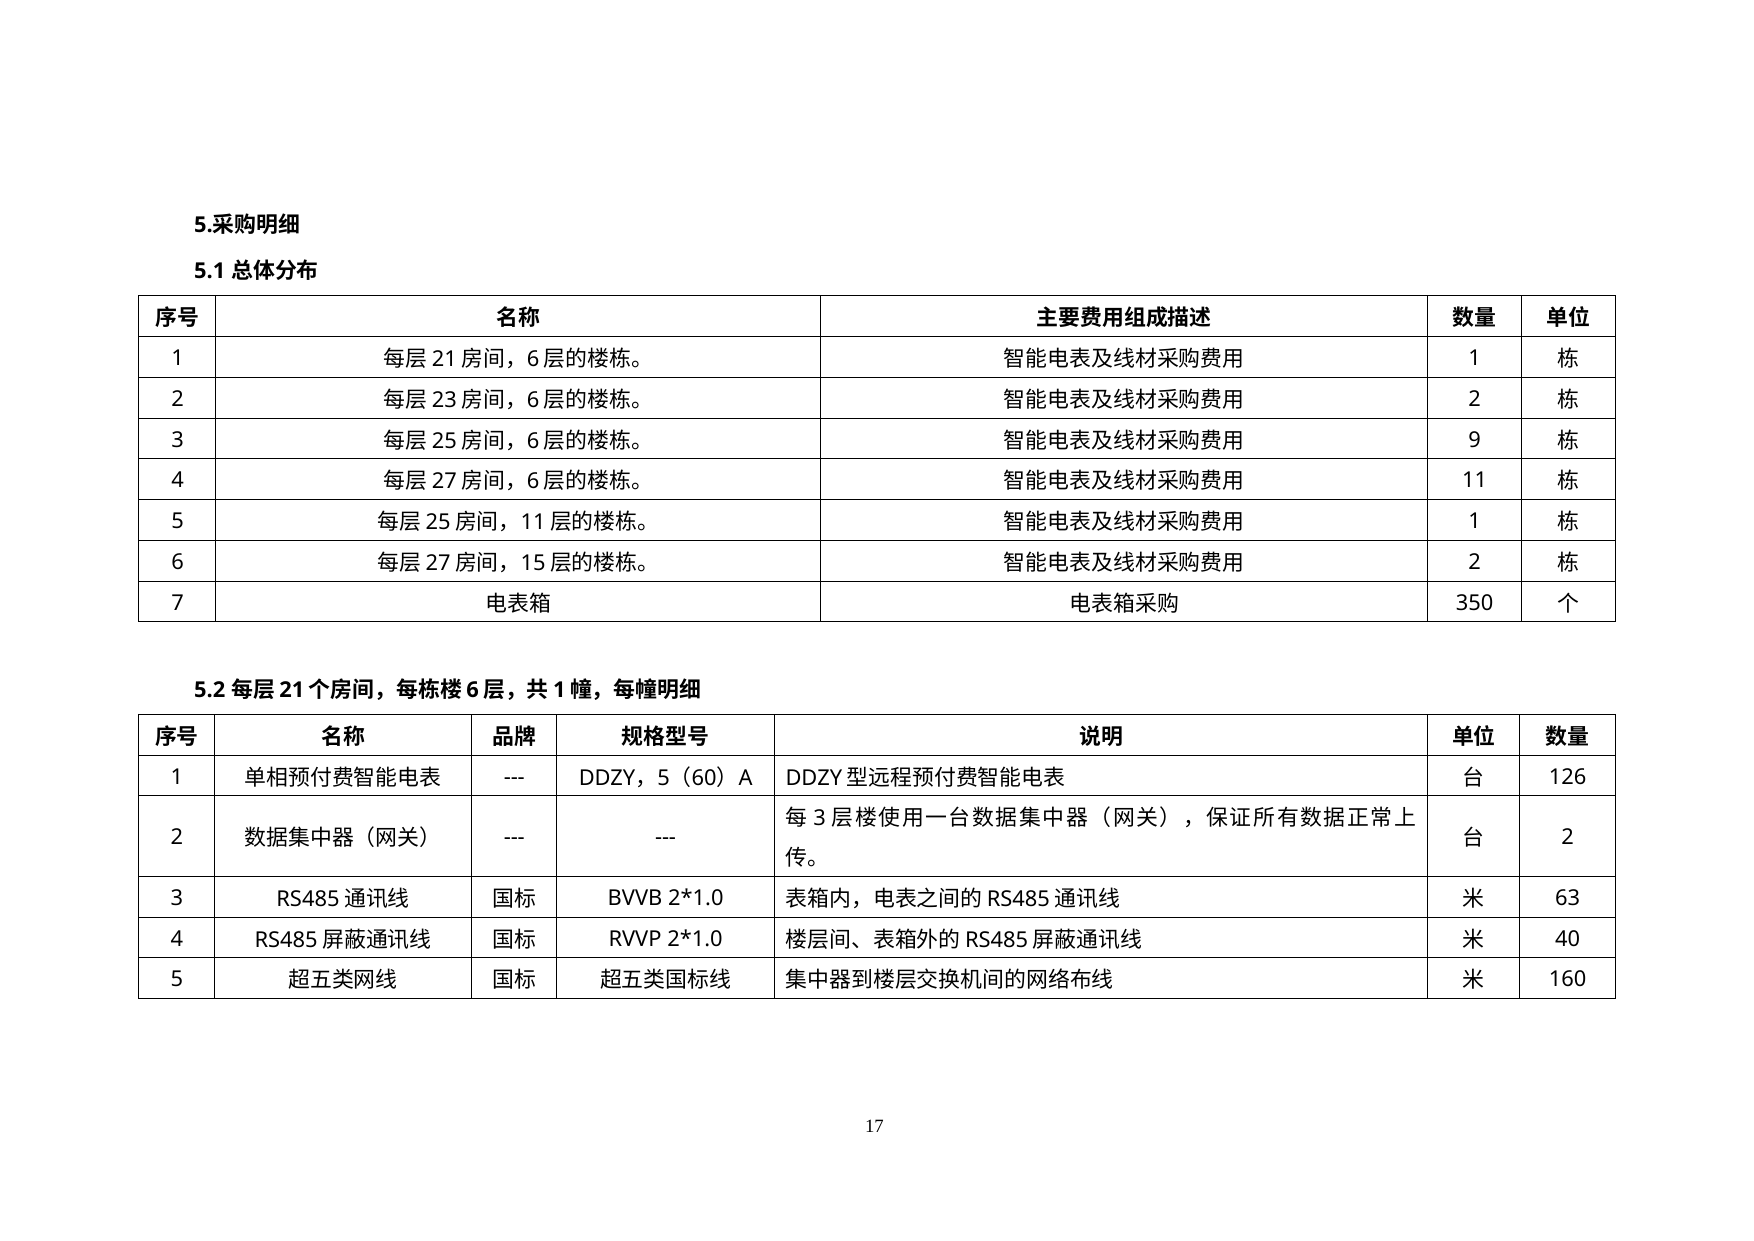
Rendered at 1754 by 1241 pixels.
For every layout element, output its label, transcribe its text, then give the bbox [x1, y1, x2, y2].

table_cell 表箱内，电表之间的RS485通讯线 [775, 877, 1427, 917]
table_cell 超五类国标线 [557, 958, 774, 998]
table_cell --- [472, 796, 556, 876]
table_header 数量 [1520, 715, 1615, 755]
table_cell 每3层楼使用一台数据集中器（网关），保证所有数据正常上传。 [775, 796, 1427, 876]
table_cell 2 [139, 796, 214, 876]
table_cell 每层21房间，6层的楼栋。 [216, 337, 820, 377]
table_cell 电表箱采购 [821, 582, 1427, 621]
table_cell --- [472, 756, 556, 795]
table_cell 每层25房间，6层的楼栋。 [216, 419, 820, 458]
table_cell 2 [1428, 378, 1521, 418]
table_header 单位 [1522, 296, 1615, 336]
table_cell 电表箱 [216, 582, 820, 621]
table_cell 4 [139, 918, 214, 957]
table_cell DDZY，5（60）A [557, 756, 774, 795]
table_cell 350 [1428, 582, 1521, 621]
table_cell 国标 [472, 958, 556, 998]
table_cell 1 [139, 337, 215, 377]
table_cell 每层23房间，6层的楼栋。 [216, 378, 820, 418]
table_header 主要费用组成描述 [821, 296, 1427, 336]
table_cell 集中器到楼层交换机间的网络布线 [775, 958, 1427, 998]
table_cell RS485通讯线 [215, 877, 471, 917]
table_cell 每层27房间，6层的楼栋。 [216, 459, 820, 499]
table_cell 智能电表及线材采购费用 [821, 337, 1427, 377]
table_cell 数据集中器（网关） [215, 796, 471, 876]
table_cell 126 [1520, 756, 1615, 795]
table_cell 40 [1520, 918, 1615, 957]
table_cell 1 [1428, 500, 1521, 540]
table_cell 2 [1520, 796, 1615, 876]
table_cell 智能电表及线材采购费用 [821, 378, 1427, 418]
table_cell 台 [1428, 756, 1519, 795]
table_header 规格型号 [557, 715, 774, 755]
table_cell 5 [139, 958, 214, 998]
table_header 单位 [1428, 715, 1519, 755]
text 5.采购明细 [150, 203, 1604, 243]
table_cell 智能电表及线材采购费用 [821, 419, 1427, 458]
table_cell 台 [1428, 796, 1519, 876]
table_cell 1 [1428, 337, 1521, 377]
table_cell RS485屏蔽通讯线 [215, 918, 471, 957]
table_cell 米 [1428, 918, 1519, 957]
table_cell 栋 [1522, 337, 1615, 377]
table_cell --- [557, 796, 774, 876]
table_cell 4 [139, 459, 215, 499]
table_cell 9 [1428, 419, 1521, 458]
table_cell 米 [1428, 877, 1519, 917]
table_cell 栋 [1522, 459, 1615, 499]
table_cell 2 [1428, 541, 1521, 581]
table_header 品牌 [472, 715, 556, 755]
table_cell 智能电表及线材采购费用 [821, 459, 1427, 499]
table_cell 楼层间、表箱外的RS485屏蔽通讯线 [775, 918, 1427, 957]
table_cell 每层25房间，11层的楼栋。 [216, 500, 820, 540]
table_header 数量 [1428, 296, 1521, 336]
table_cell 国标 [472, 877, 556, 917]
table_header 序号 [139, 715, 214, 755]
table_cell 160 [1520, 958, 1615, 998]
table_cell 2 [139, 378, 215, 418]
table_cell 米 [1428, 958, 1519, 998]
table_header 序号 [139, 296, 215, 336]
table_cell 5 [139, 500, 215, 540]
table_cell 11 [1428, 459, 1521, 499]
table_cell 3 [139, 877, 214, 917]
table_cell 6 [139, 541, 215, 581]
table_cell 7 [139, 582, 215, 621]
table_cell 单相预付费智能电表 [215, 756, 471, 795]
table_cell 栋 [1522, 378, 1615, 418]
table_header 名称 [215, 715, 471, 755]
table_cell 智能电表及线材采购费用 [821, 541, 1427, 581]
table_cell 63 [1520, 877, 1615, 917]
table_cell 栋 [1522, 541, 1615, 581]
table_cell 每层27房间，15层的楼栋。 [216, 541, 820, 581]
table_header 名称 [216, 296, 820, 336]
text 5.1 总体分布 [150, 249, 1604, 289]
table_header 说明 [775, 715, 1427, 755]
table_cell 栋 [1522, 500, 1615, 540]
table_cell 国标 [472, 918, 556, 957]
table_cell 智能电表及线材采购费用 [821, 500, 1427, 540]
table_cell DDZY型远程预付费智能电表 [775, 756, 1427, 795]
table_cell 1 [139, 756, 214, 795]
table_cell 3 [139, 419, 215, 458]
table_cell 超五类网线 [215, 958, 471, 998]
table_cell RVVP 2*1.0 [557, 918, 774, 957]
text 5.2 每层21个房间，每栋楼6层，共1幢，每幢明细 [150, 668, 1604, 708]
table_cell 个 [1522, 582, 1615, 621]
table_cell 栋 [1522, 419, 1615, 458]
table_cell BVVB 2*1.0 [557, 877, 774, 917]
